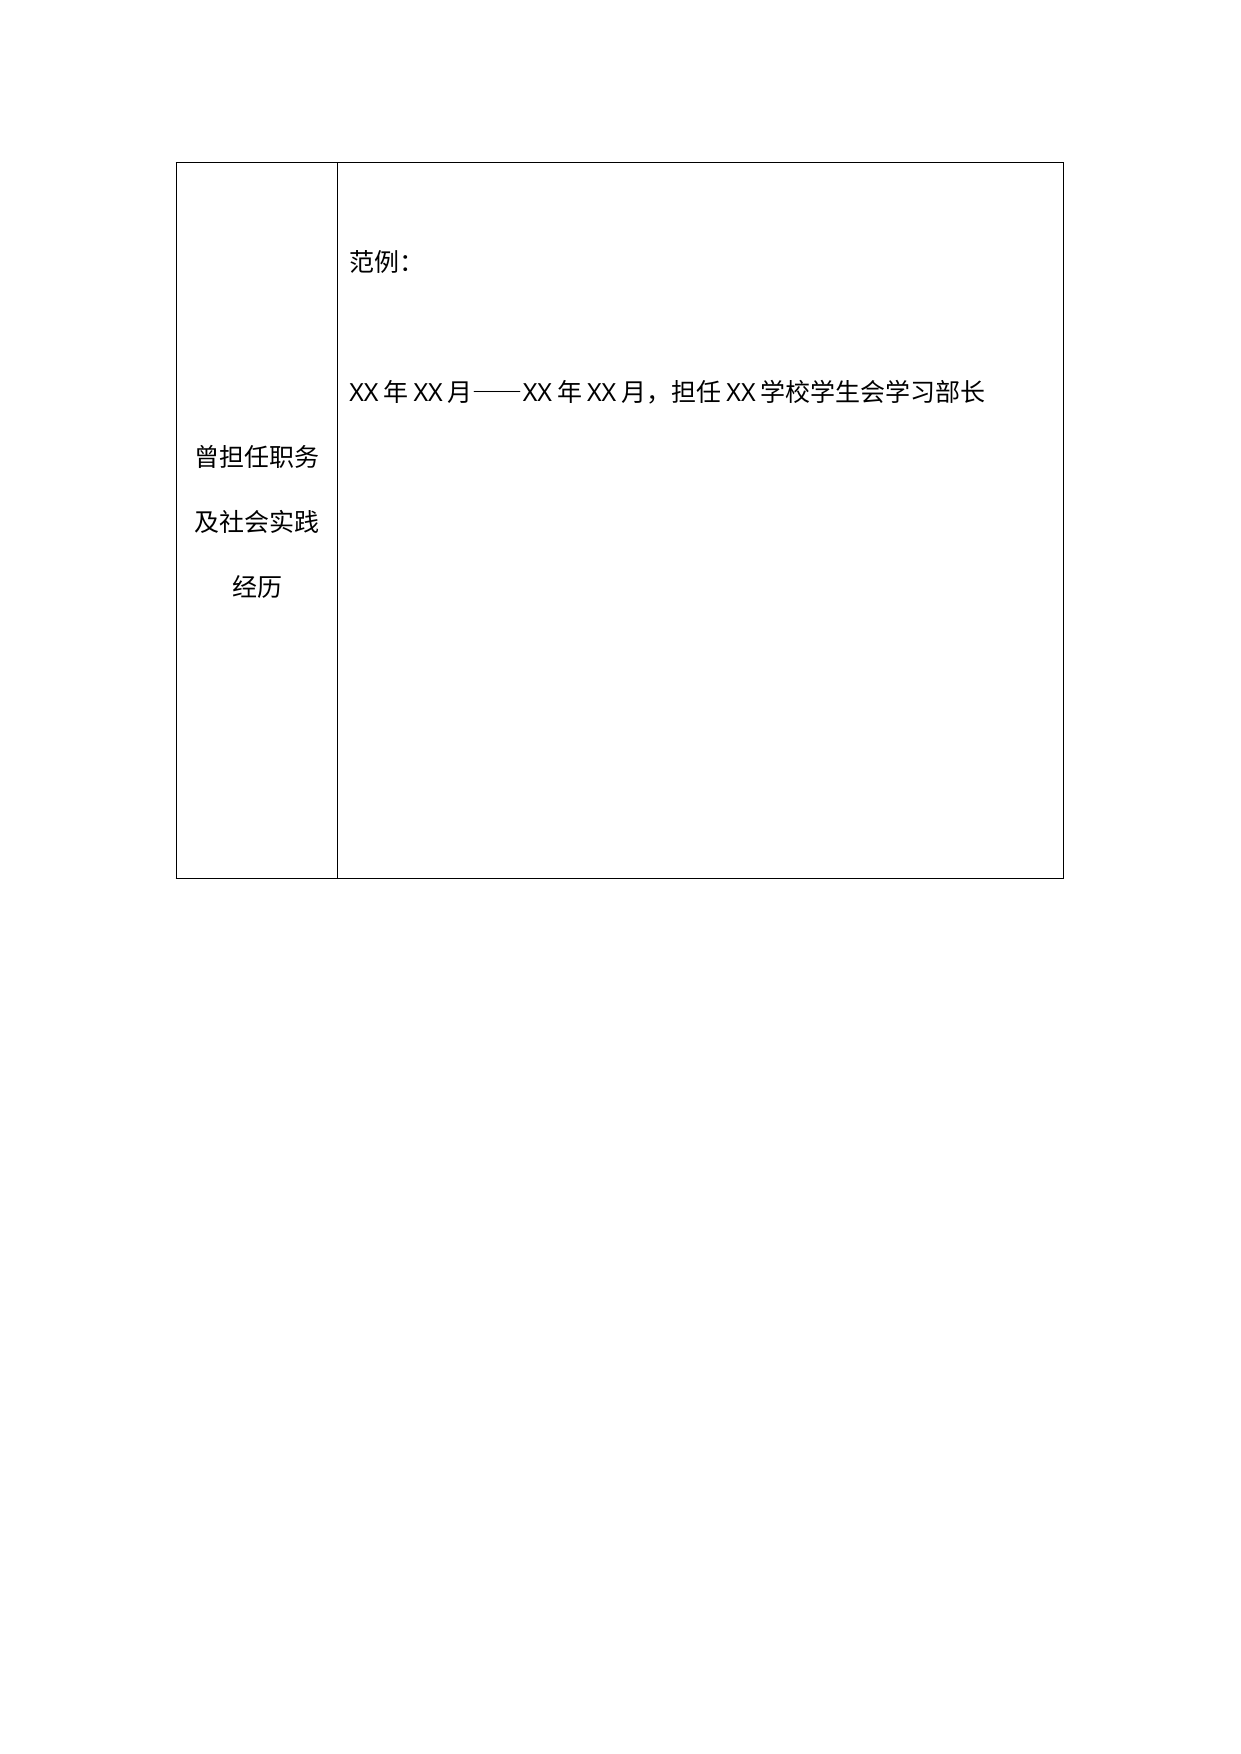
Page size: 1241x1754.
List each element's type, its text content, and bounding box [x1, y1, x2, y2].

table_cell 曾担任职务及社会实践经历 [177, 163, 337, 878]
table_cell 范例： XX年XX月——XX年XX月，担任XX学校学生会学习部长 [338, 163, 1063, 878]
